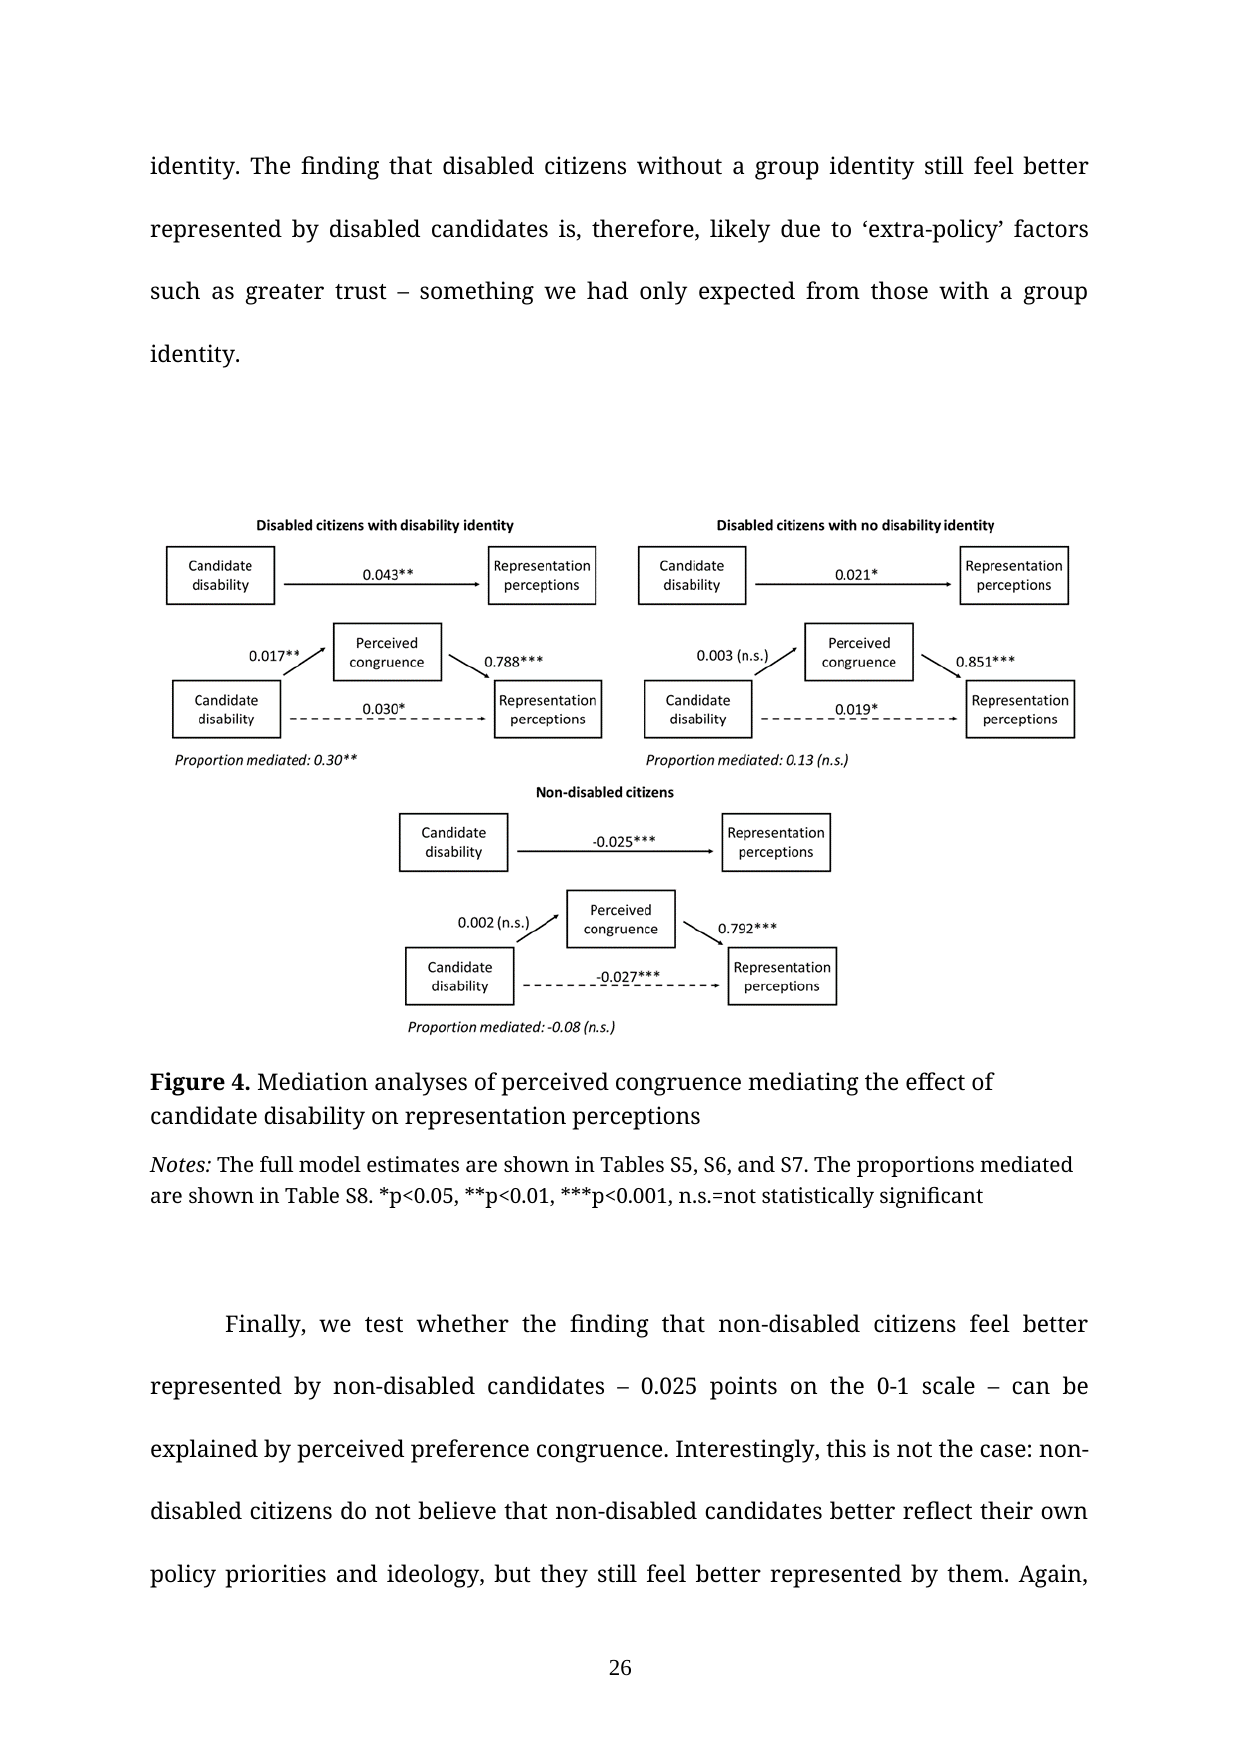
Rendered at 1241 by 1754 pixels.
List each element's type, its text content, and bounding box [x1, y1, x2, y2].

picture [150, 508, 1091, 1038]
text Figure 4. Mediation analyses of perceived congruence mediating the effect of candidate disability on representation perceptions [150, 1066, 1090, 1131]
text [150, 1308, 1090, 1589]
text Notes: The full model estimates are shown in Tables S5, S6, and S7. The proportions mediated are shown in Table S8. *p<0.05, **p<0.01, ***p<0.001, n.s.=not statistically significant [150, 1151, 1090, 1209]
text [150, 150, 1090, 369]
